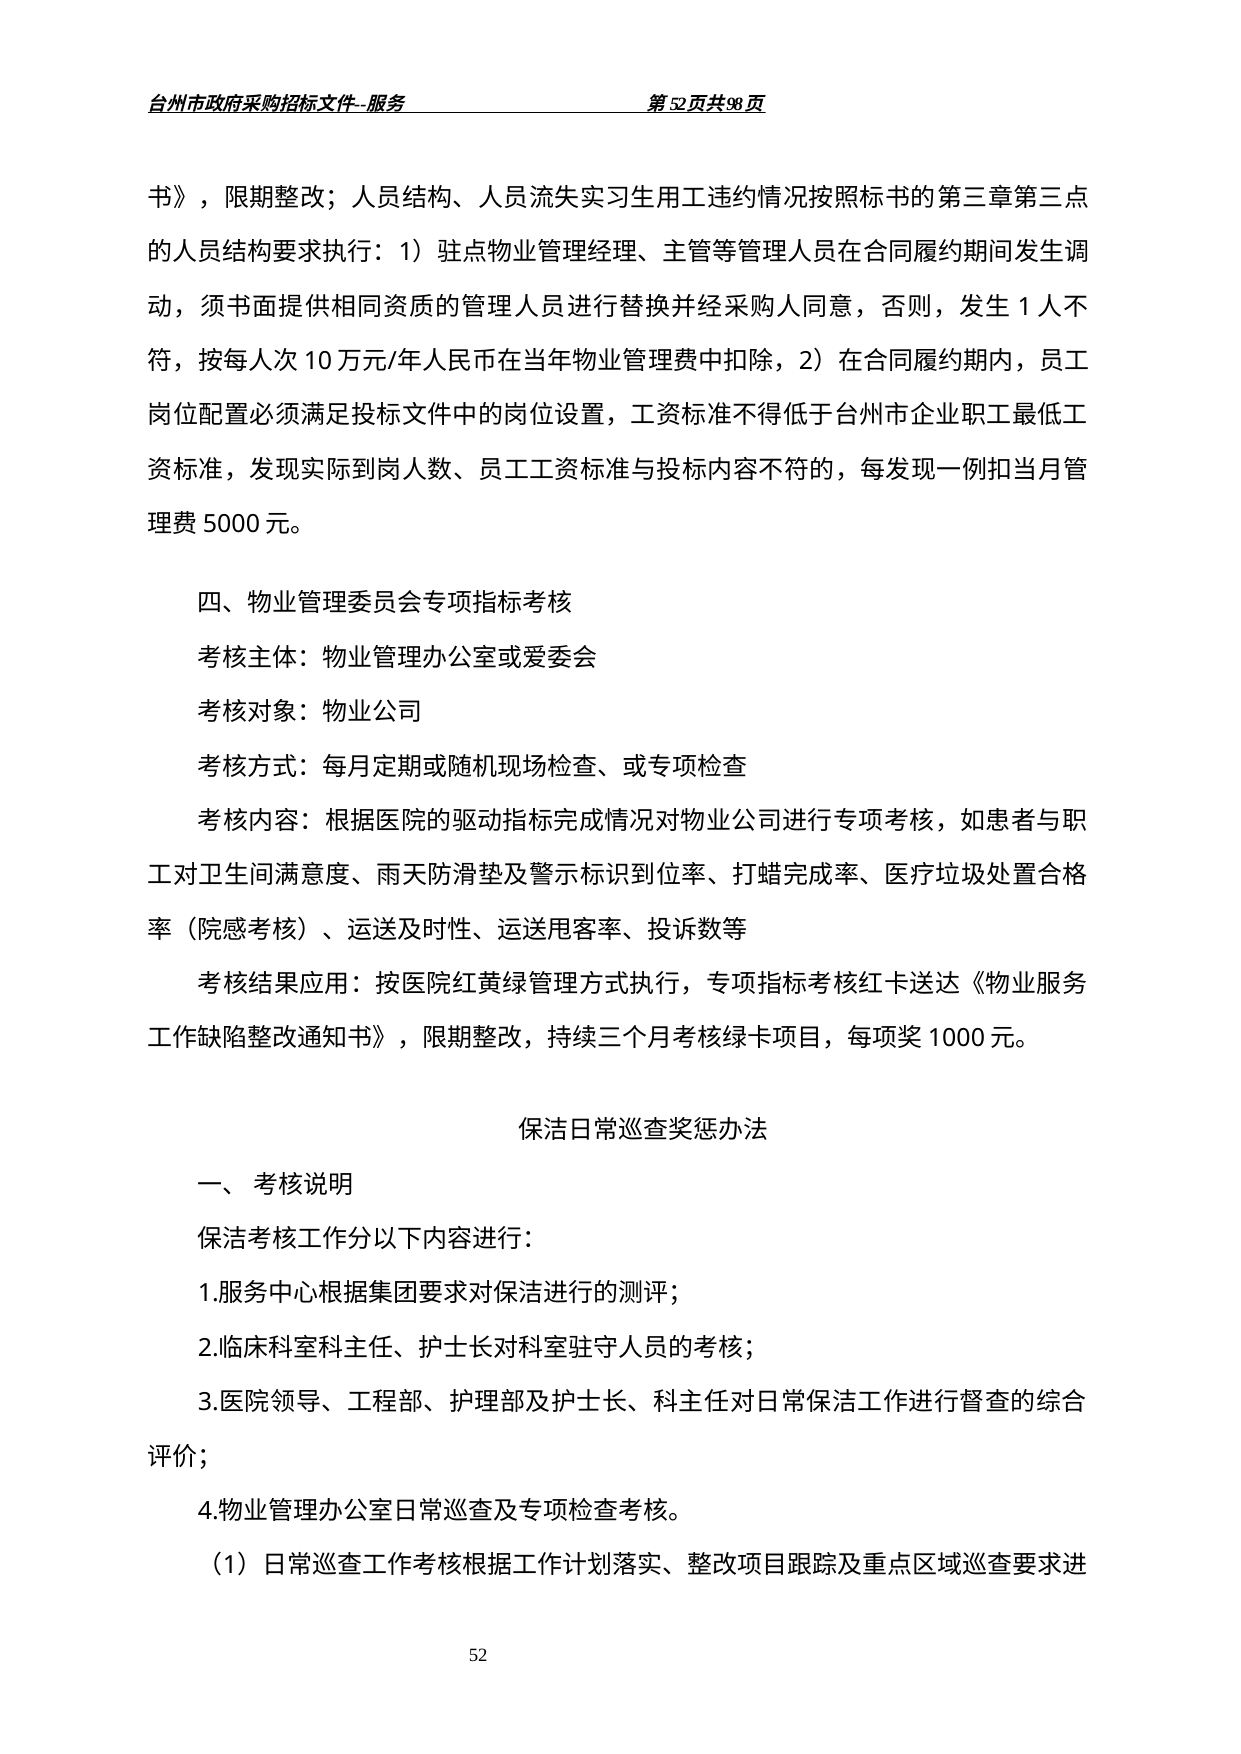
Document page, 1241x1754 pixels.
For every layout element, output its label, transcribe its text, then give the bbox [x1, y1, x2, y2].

text 4.物业管理办公室日常巡查及专项检查考核。 [148, 1490, 1089, 1527]
text 2.临床科室科主任、护士长对科室驻守人员的考核； [148, 1327, 1089, 1363]
text 保洁日常巡查奖惩办法 [148, 1110, 1089, 1146]
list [148, 177, 1089, 540]
text 一、 考核说明 [148, 1164, 1089, 1200]
text 考核内容：根据医院的驱动指标完成情况对物业公司进行专项考核，如患者与职工对卫生间满意度、雨天防滑垫及警示标识到位率、打蜡完成率、医疗垃圾处置合格率（院感考核）、运送及时性、运送甩客率、投诉数等 [148, 800, 1089, 945]
text 四、物业管理委员会专项指标考核 [148, 583, 1089, 619]
text 1.服务中心根据集团要求对保洁进行的测评； [148, 1273, 1089, 1309]
text 考核方式：每月定期或随机现场检查、或专项检查 [148, 746, 1089, 782]
text 考核对象：物业公司 [148, 692, 1089, 728]
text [148, 1545, 1089, 1581]
text 考核主体：物业管理办公室或爱委会 [148, 637, 1089, 673]
text 3.医院领导、工程部、护理部及护士长、科主任对日常保洁工作进行督查的综合评价； [148, 1382, 1089, 1472]
text 考核结果应用：按医院红黄绿管理方式执行，专项指标考核红卡送达《物业服务工作缺陷整改通知书》，限期整改，持续三个月考核绿卡项目，每项奖1000元。 [148, 963, 1089, 1054]
text 保洁考核工作分以下内容进行： [148, 1218, 1089, 1255]
